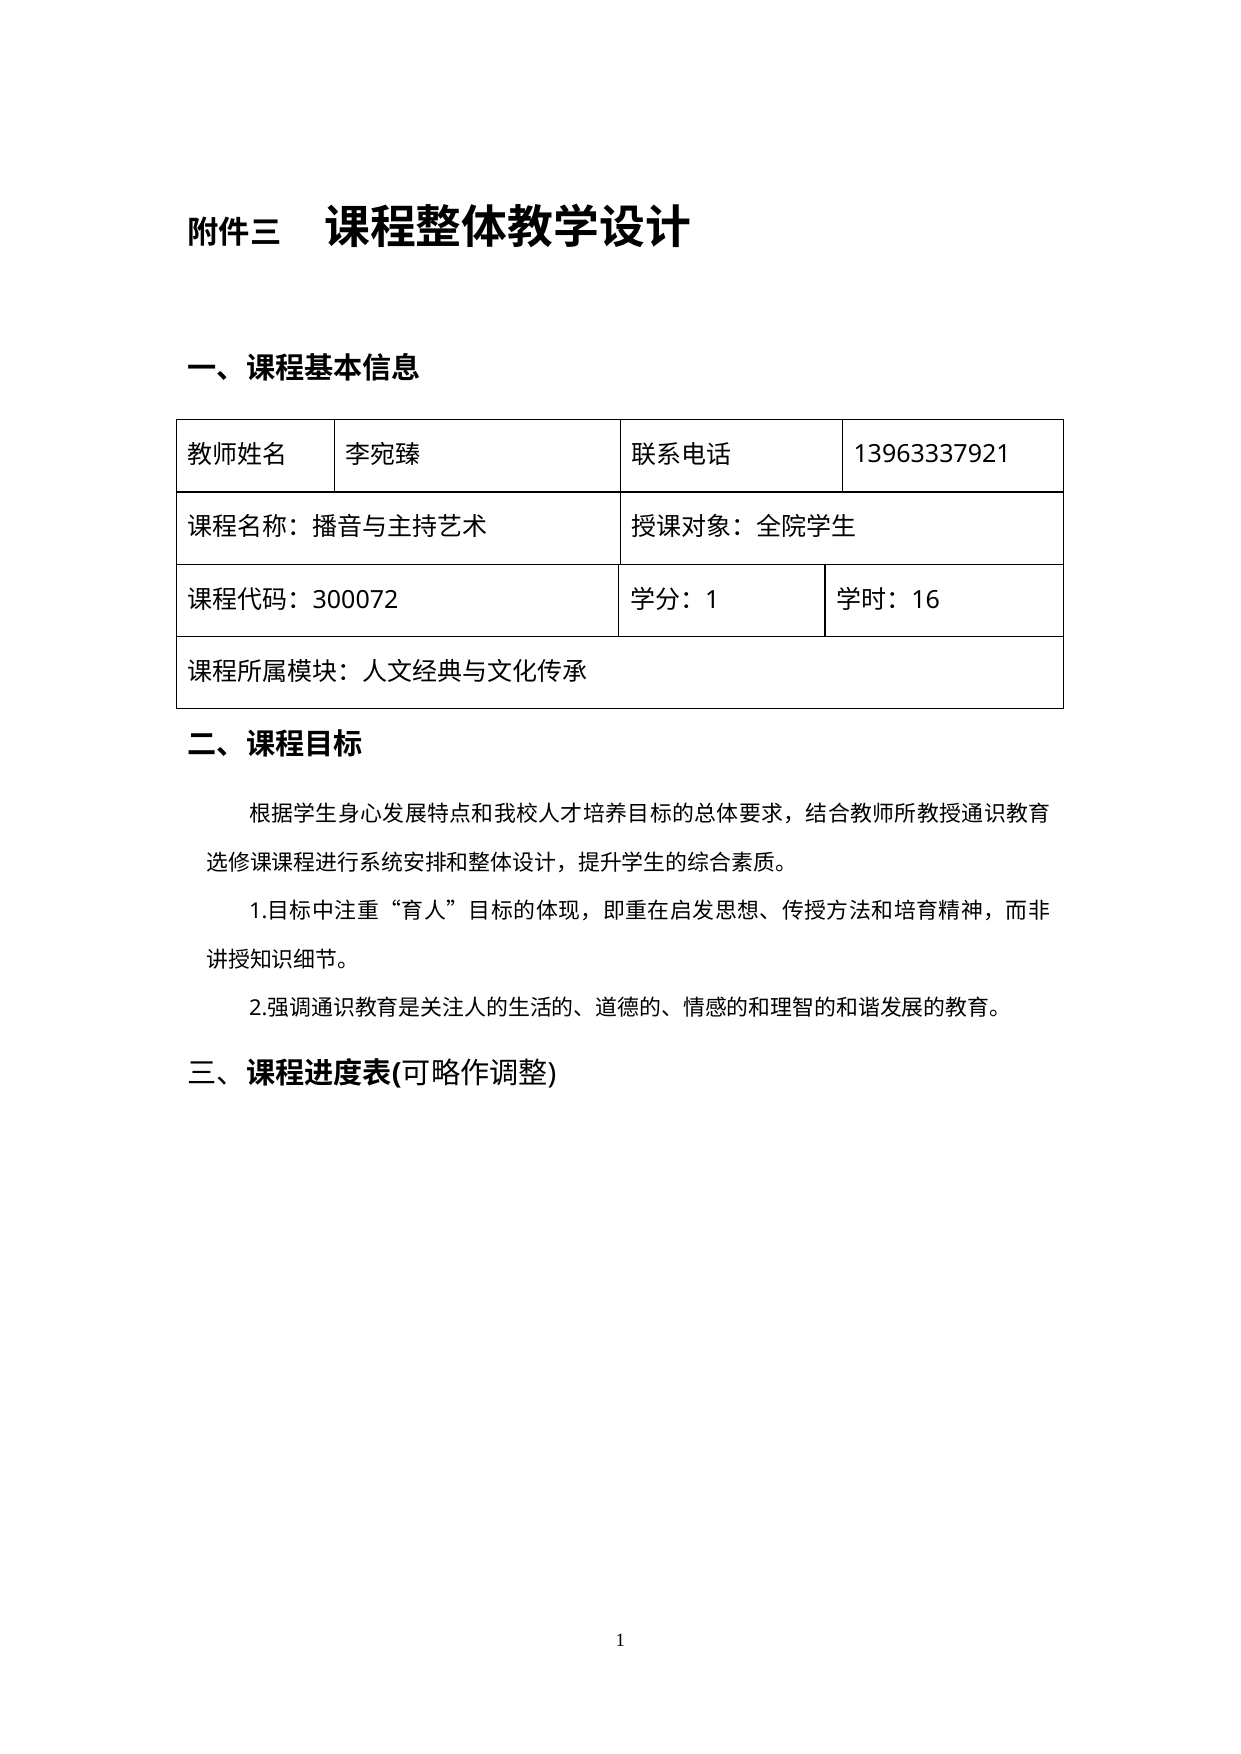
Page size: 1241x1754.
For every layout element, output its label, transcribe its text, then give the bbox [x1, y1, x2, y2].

table_cell 课程名称：播音与主持艺术 [177, 493, 620, 564]
table_header 李宛臻 [335, 420, 620, 491]
list 课程进度表(可略作调整) [187, 1038, 1053, 1103]
table_header 教师姓名 [177, 420, 334, 491]
list 目标中注重“育人”目标的体现，即重在启发思想、传授方法和培育精神，而非讲授知识细节。 [206, 892, 1053, 974]
text 二、课程目标 [187, 709, 1053, 774]
table_cell 课程代码：300072 [177, 565, 618, 636]
table_header 13963337921 [843, 420, 1063, 491]
text 根据学生身心发展特点和我校人才培养目标的总体要求，结合教师所教授通识教育选修课课程进行系统安排和整体设计，提升学生的综合素质。 [206, 795, 1053, 877]
table_header 联系电话 [621, 420, 842, 491]
list 强调通识教育是关注人的生活的、道德的、情感的和理智的和谐发展的教育。 [206, 989, 1053, 1022]
text 一、课程基本信息 [187, 333, 1053, 398]
table_cell 授课对象：全院学生 [621, 493, 1063, 564]
subtitle 附件三 课程整体教学设计 [187, 174, 1053, 272]
table_cell 学时：16 [826, 565, 1063, 636]
table_cell 学分：1 [619, 565, 824, 636]
table_cell 课程所属模块：人文经典与文化传承 [177, 637, 1063, 708]
